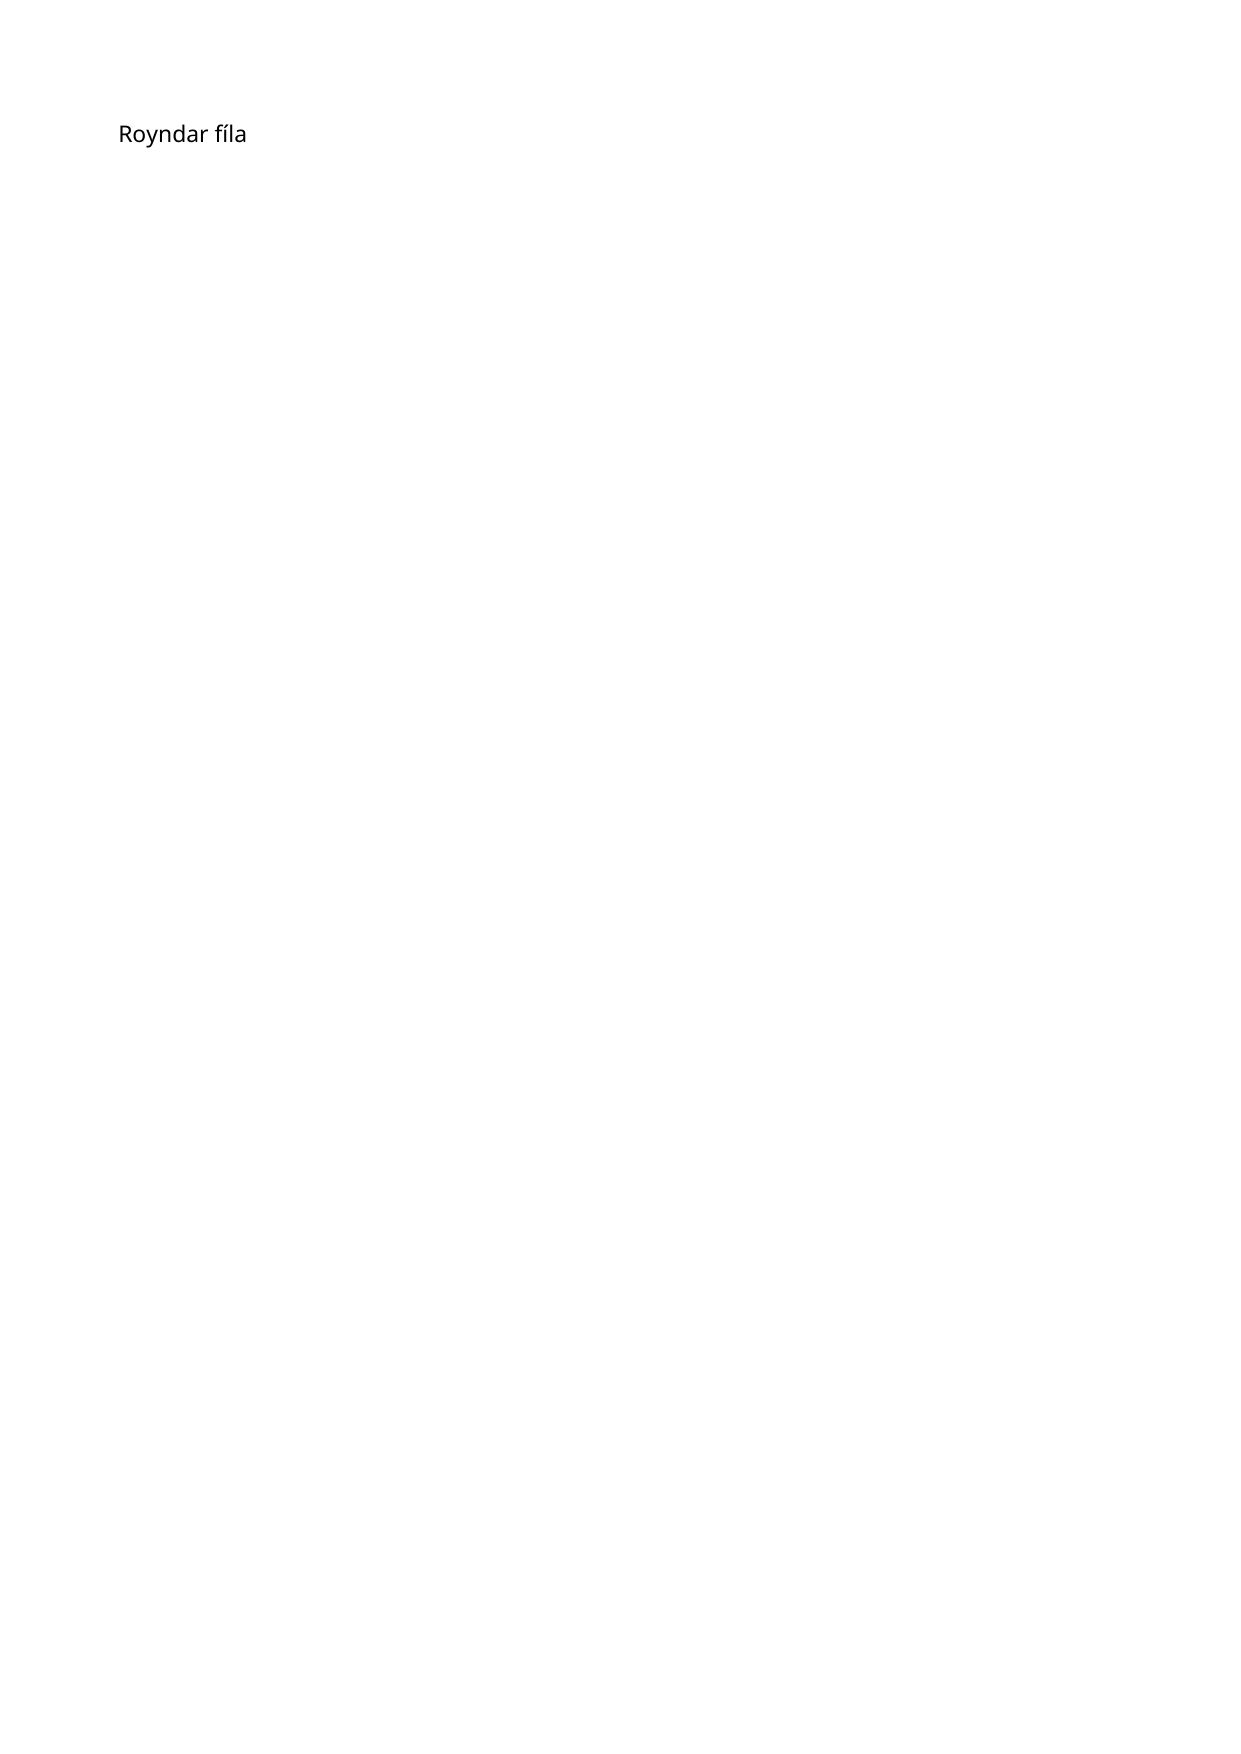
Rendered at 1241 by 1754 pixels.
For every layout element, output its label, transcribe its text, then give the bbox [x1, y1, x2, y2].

text Royndar fíla [118, 118, 1122, 149]
